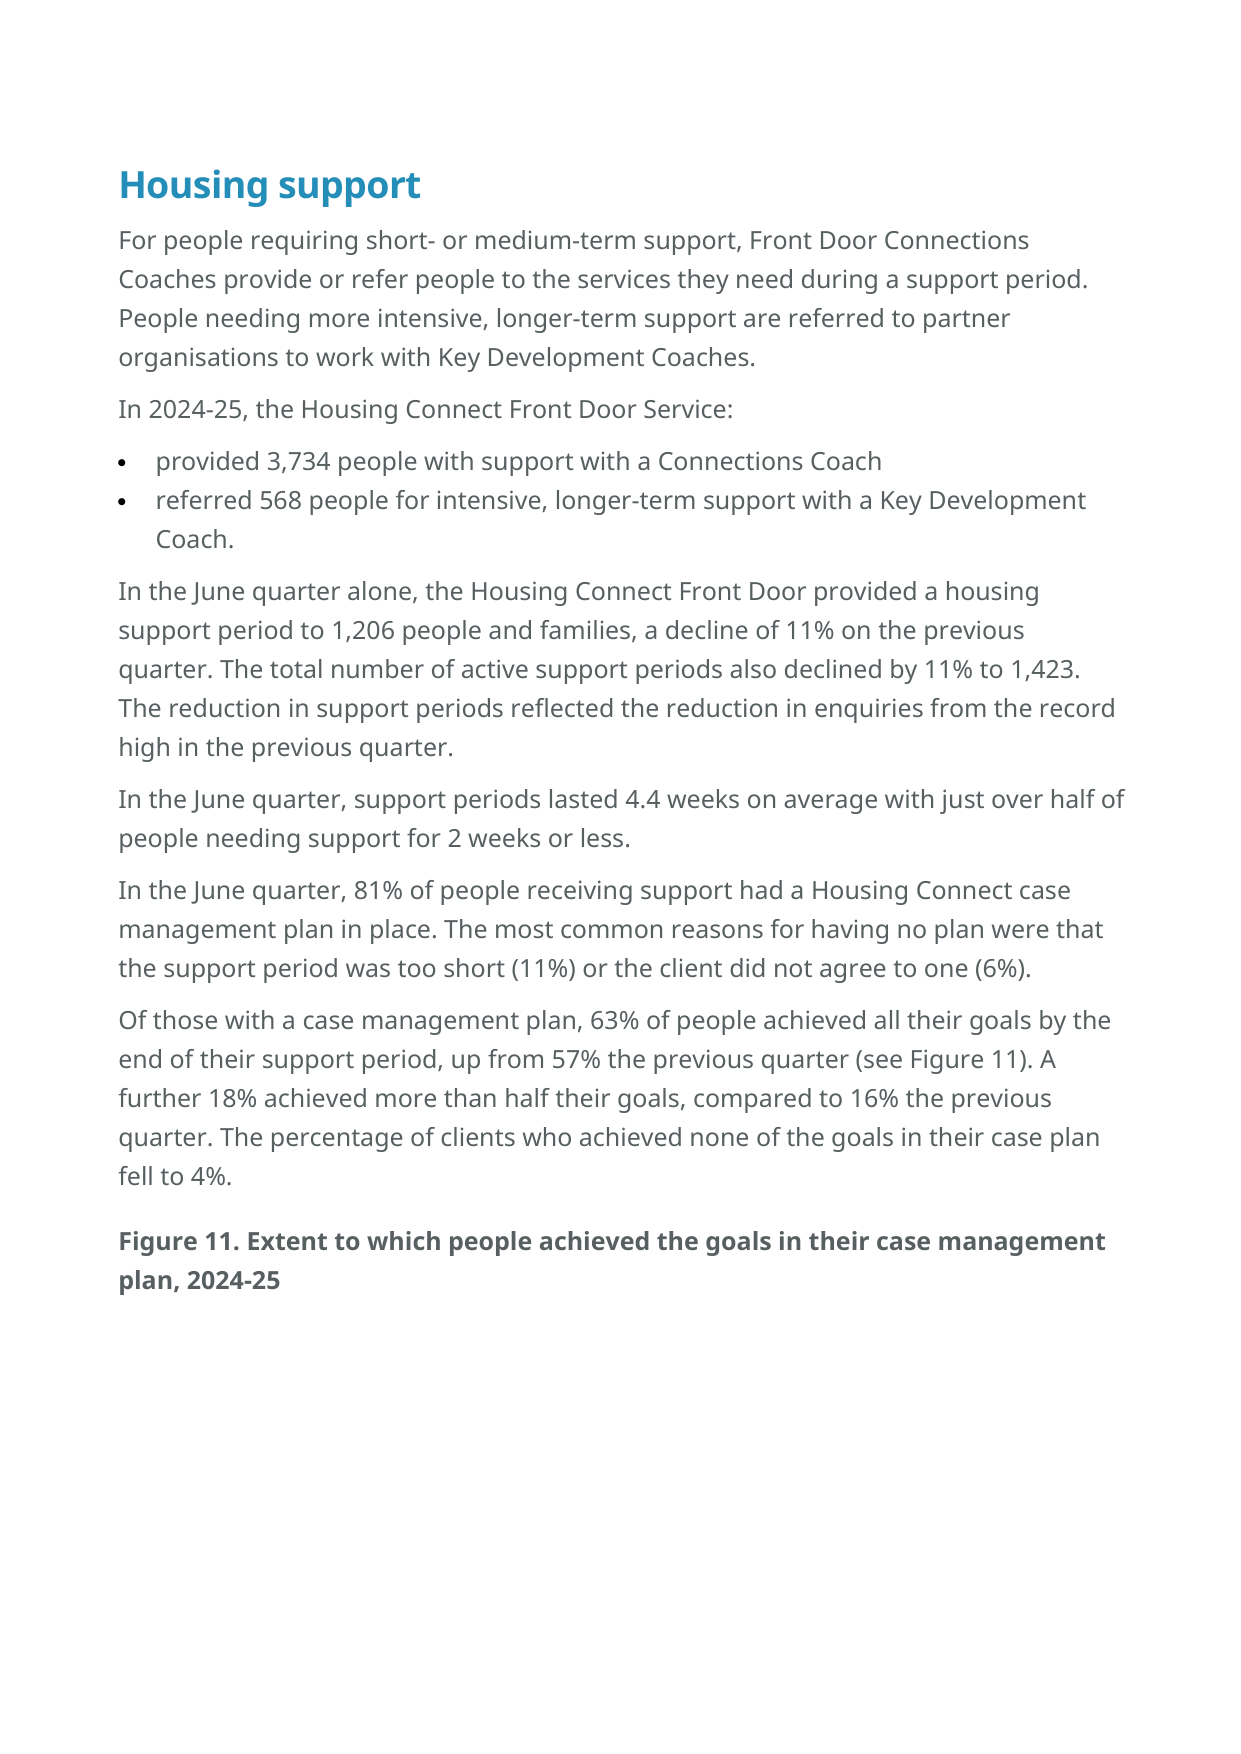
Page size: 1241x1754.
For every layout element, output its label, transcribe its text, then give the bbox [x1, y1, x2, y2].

text referred 568 people for intensive, longer-term support with a Key Development Coach. [118, 482, 1122, 556]
text Of those with a case management plan, 63% of people achieved all their goals by the end of their support period, up from 57% the previous quarter (see Figure 11). A further 18% achieved more than half their goals, compared to 16% the previous quarter. The percentage of clients who achieved none of the goals in their case plan fell to 4%. [118, 1002, 1127, 1193]
subtitle Housing support [118, 156, 1122, 210]
text In the June quarter, support periods lasted 4.4 weeks on average with just over half of people needing support for 2 weeks or less. [118, 781, 1127, 855]
text In 2024-25, the Housing Connect Front Door Service: [118, 391, 1127, 426]
text provided 3,734 people with support with a Connections Coach [118, 443, 1122, 477]
text In the June quarter, 81% of people receiving support had a Housing Connect case management plan in place. The most common reasons for having no plan were that the support period was too short (11%) or the client did not agree to one (6%). [118, 872, 1127, 985]
text Figure 11. Extent to which people achieved the goals in their case management plan, 2024-25 [118, 1223, 1127, 1296]
text In the June quarter alone, the Housing Connect Front Door provided a housing support period to 1,206 people and families, a decline of 11% on the previous quarter. The total number of active support periods also declined by 11% to 1,423. The reduction in support periods reflected the reduction in enquiries from the record high in the previous quarter. [118, 573, 1127, 764]
text For people requiring short- or medium-term support, Front Door Connections Coaches provide or refer people to the services they need during a support period. People needing more intensive, longer-term support are referred to partner organisations to work with Key Development Coaches. [118, 222, 1127, 374]
